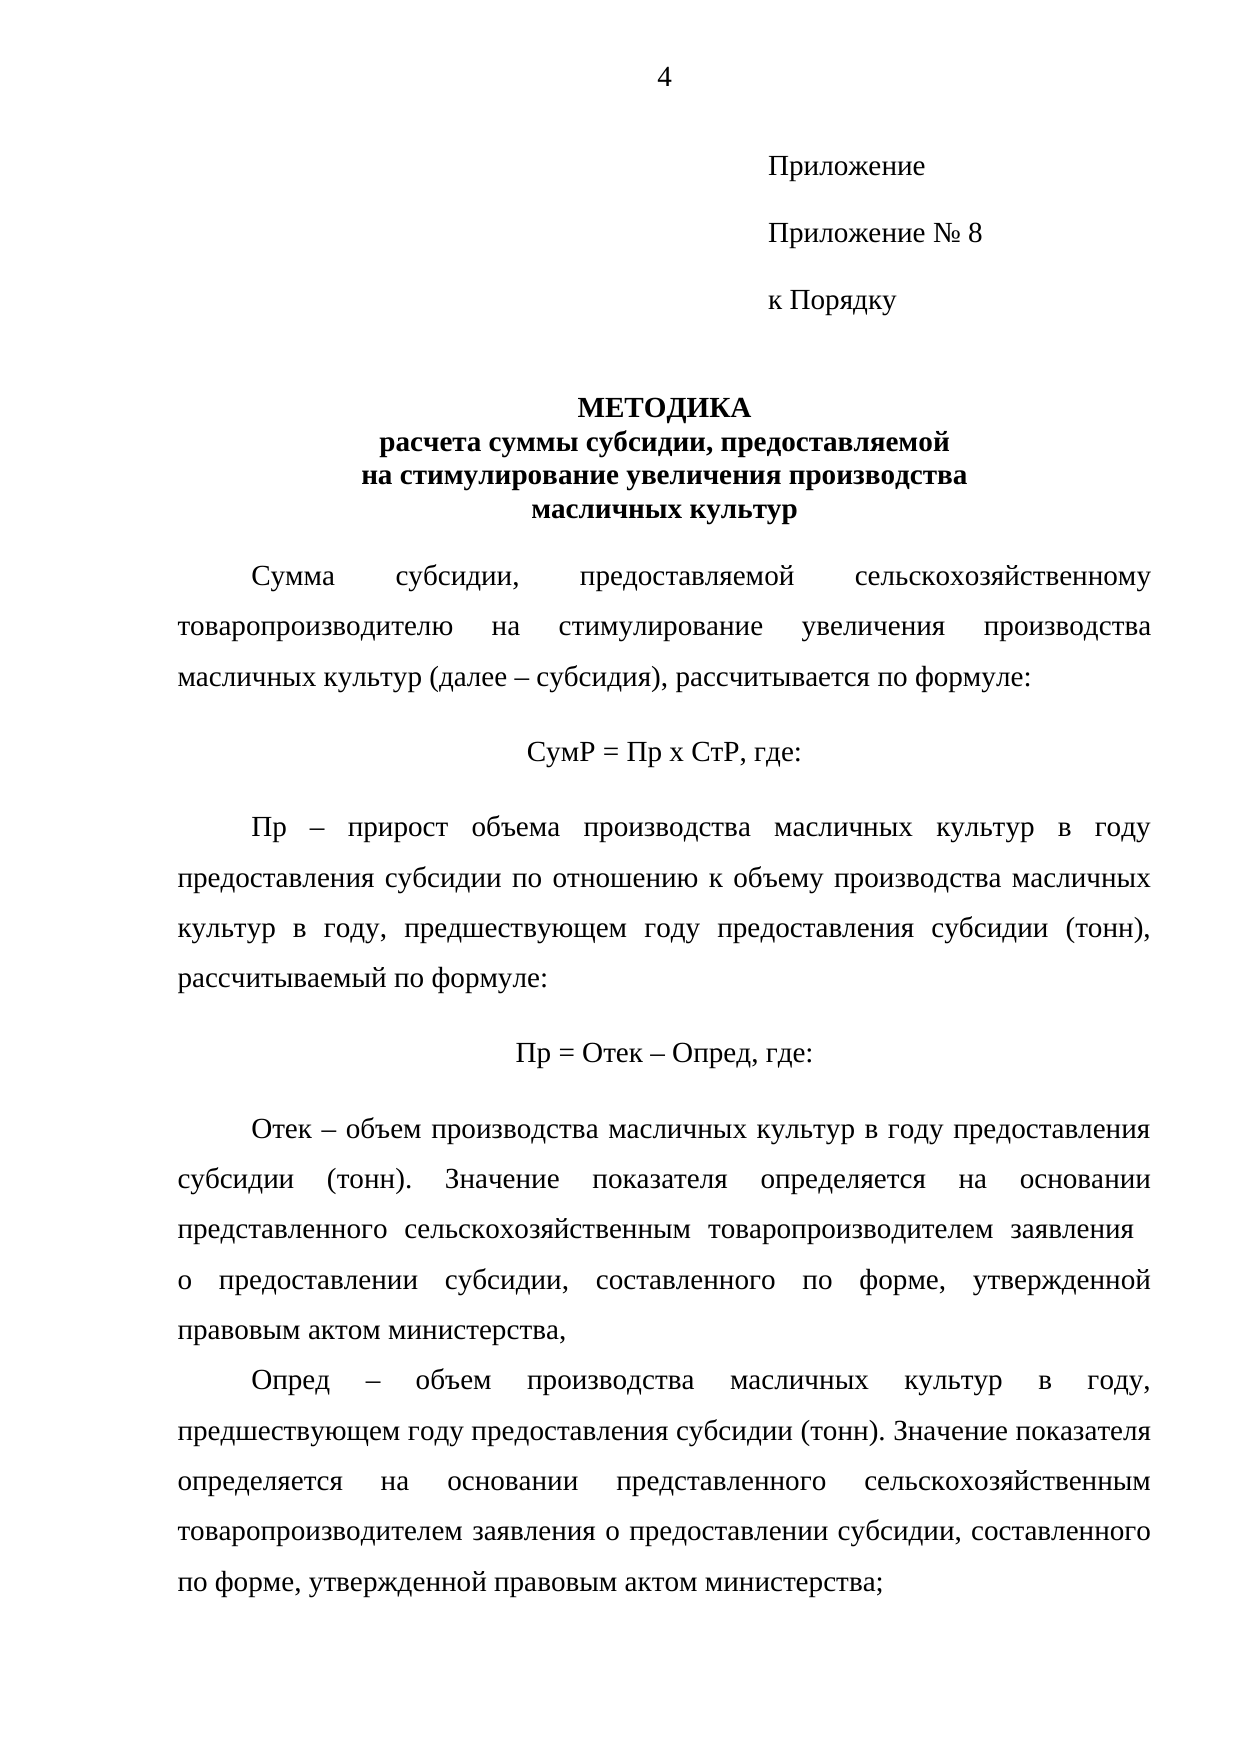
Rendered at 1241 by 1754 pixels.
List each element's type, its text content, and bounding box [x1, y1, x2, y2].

text масличных культур [251, 491, 1078, 524]
text на стимулирование увеличения производства [251, 457, 1078, 491]
text Приложение [177, 148, 1152, 181]
text Пр = Отек – Опред, где: [177, 1036, 1152, 1069]
text МЕТОДИКА [177, 390, 1152, 424]
text СумР = Пр x СтР, где: [177, 734, 1152, 768]
text к Порядку [177, 282, 1152, 315]
text расчета суммы субсидии, предоставляемой [251, 424, 1078, 457]
text Пр – прирост объема производства масличных культур в году предоставления субсидии по отношению к объему производства масличных культур в году, предшествующем году предоставления субсидии (тонн), рассчитываемый по формуле: [177, 809, 1152, 994]
text Отек – объем производства масличных культур в году предоставления субсидии (тонн). Значение показателя определяется на основании представленного сельскохозяйственным товаропроизводителем заявления о предоставлении субсидии, составленного по форме, утвержденной правовым актом министерства, [177, 1111, 1152, 1346]
text Опред – объем производства масличных культур в году, предшествующем году предоставления субсидии (тонн). Значение показателя определяется на основании представленного сельскохозяйственным товаропроизводителем заявления о предоставлении субсидии, составленного по форме, утвержденной правовым актом министерства; [177, 1362, 1152, 1597]
text Приложение № 8 [177, 215, 1152, 248]
text Сумма субсидии, предоставляемой сельскохозяйственному товаропроизводителю на стимулирование увеличения производства масличных культур (далее – субсидия), рассчитывается по формуле: [177, 558, 1152, 692]
